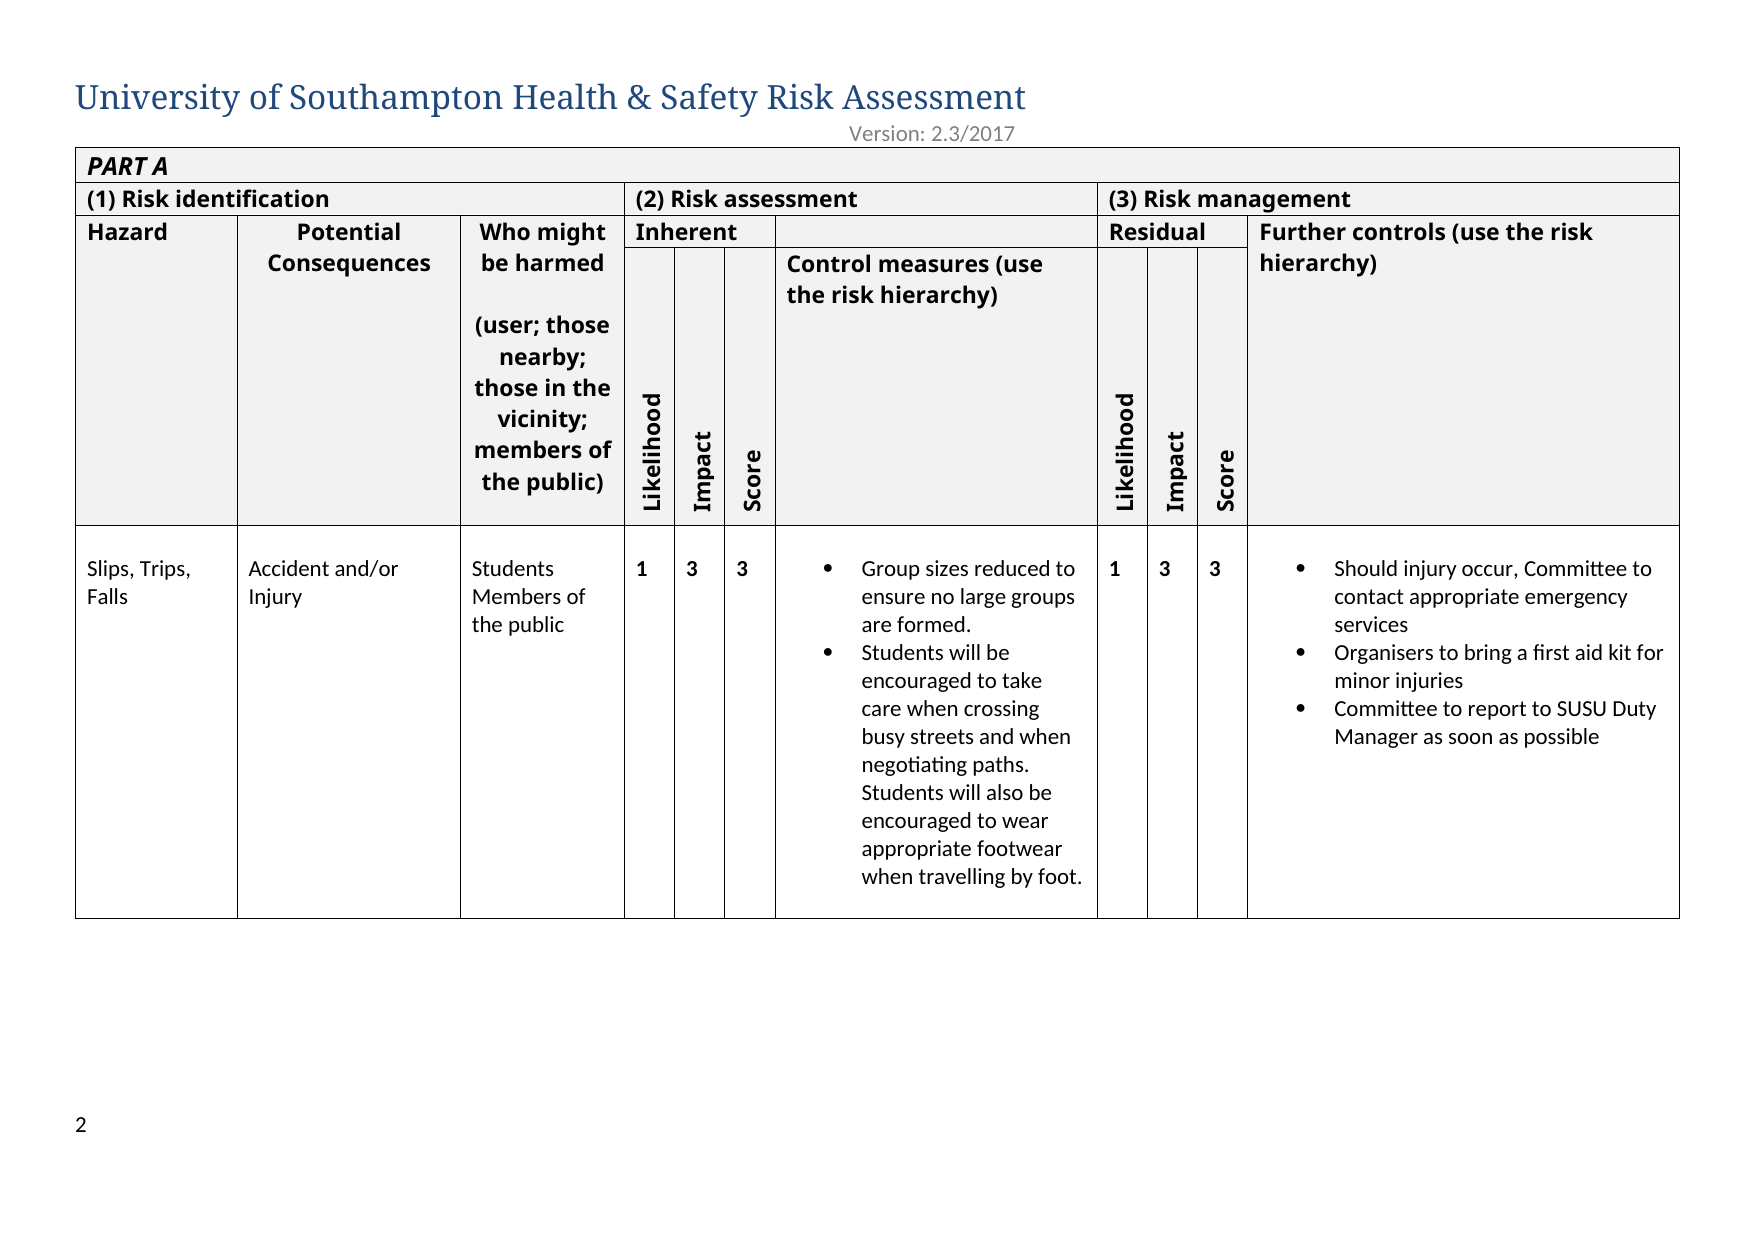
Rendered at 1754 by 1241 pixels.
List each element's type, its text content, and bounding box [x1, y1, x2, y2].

table_cell Should injury occur, Committee to contact appropriate emergency services Organisers to bring a first aid kit for minor injuries Committee to report to SUSU Duty Manager as soon as possible [1248, 526, 1679, 918]
table_cell 1 [1098, 526, 1147, 918]
table_cell [776, 216, 1097, 247]
table_cell Score [725, 248, 775, 525]
table_cell Inherent [625, 216, 775, 247]
table_cell Score [1198, 248, 1247, 525]
table_cell (2) Risk assessment [625, 183, 1097, 214]
table_cell (3) Risk management [1098, 183, 1679, 214]
table_cell Who might be harmed (user; those nearby; those in the vicinity; members of the public) [461, 216, 624, 525]
table_cell 1 [625, 526, 674, 918]
table_cell Impact [1148, 248, 1197, 525]
table_cell (1) Risk identification [76, 183, 624, 214]
table_cell Potential Consequences [238, 216, 460, 525]
table_cell Students Members of the public [461, 526, 624, 918]
table_cell Slips, Trips, Falls [76, 526, 237, 918]
table_cell Hazard [76, 216, 237, 525]
table_cell Accident and/or Injury [238, 526, 460, 918]
table_cell 3 [1198, 526, 1247, 918]
table_cell Further controls (use the risk hierarchy) [1248, 216, 1679, 525]
table_cell 3 [675, 526, 724, 918]
table_cell Residual [1098, 216, 1247, 247]
table_cell Control measures (use the risk hierarchy) [776, 248, 1097, 525]
table_cell Impact [675, 248, 724, 525]
table_cell Group sizes reduced to ensure no large groups are formed. Students will be encouraged to take care when crossing busy streets and when negotiating paths. Students will also be encouraged to wear appropriate footwear when travelling by foot. [776, 526, 1097, 918]
table_cell 3 [1148, 526, 1197, 918]
table_header PART A [76, 148, 1679, 182]
table_cell 3 [725, 526, 775, 918]
table_cell Likelihood [1098, 248, 1147, 525]
table_cell Likelihood [625, 248, 674, 525]
